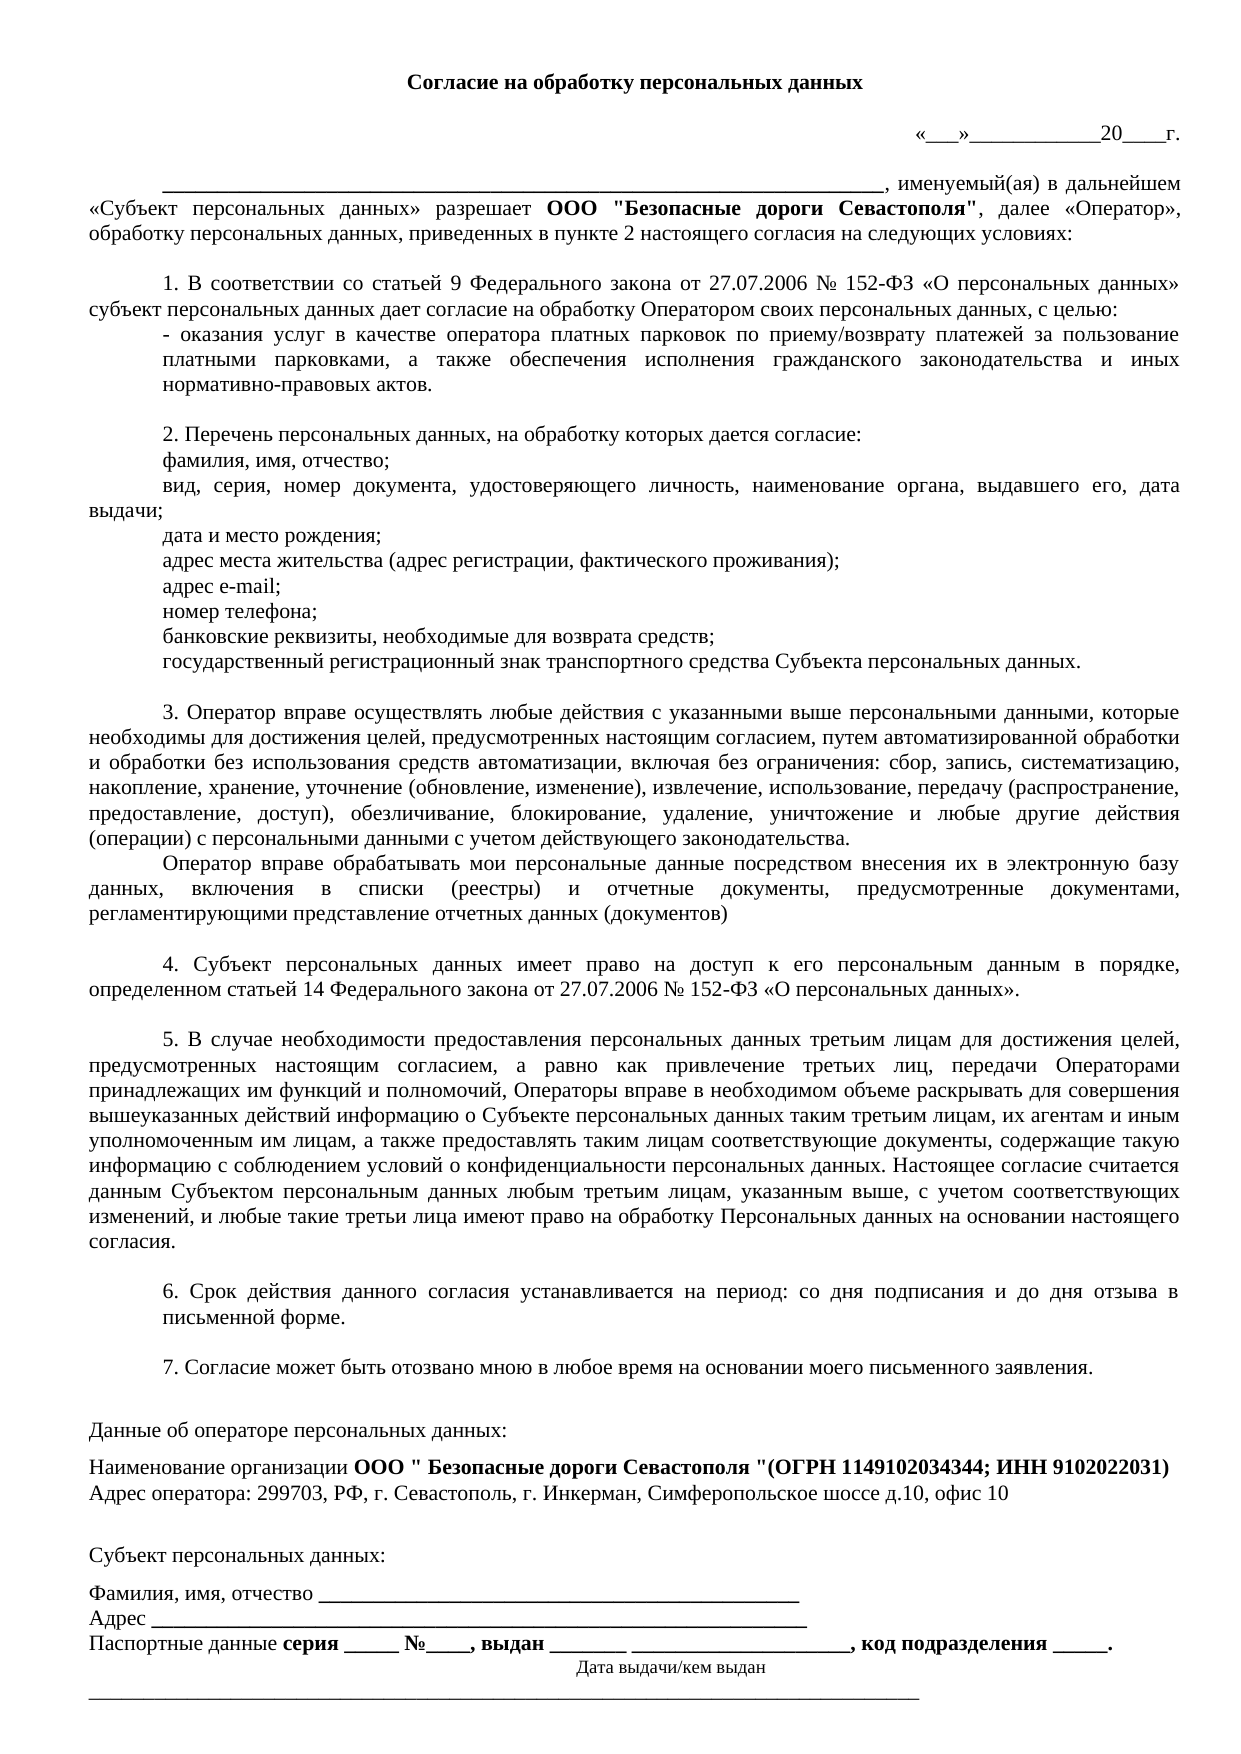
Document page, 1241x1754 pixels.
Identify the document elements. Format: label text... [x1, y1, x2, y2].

text Дата выдачи/кем выдан [89, 1656, 1181, 1677]
list 5. В случае необходимости предоставления персональных данных третьим лицам для достижения целей, предусмотренных настоящим согласием, а равно как привлечение третьих лиц, передачи Операторами принадлежащих им функций и полномочий, Операторы вправе в необходимом объеме раскрывать для совершения вышеуказанных действий информацию о Субъекте персональных данных таким третьим лицам, их агентам и иным уполномоченным им лицам, а также предоставлять таким лицам соответствующие документы, содержащие такую информацию с соблюдением условий о конфиденциальности персональных данных. Настоящее согласие считается данным Субъектом персональным данных любым третьим лицам, указанным выше, с учетом соответствующих изменений, и любые такие третьи лица имеют право на обработку Персональных данных на основании настоящего согласия. [89, 1026, 1181, 1253]
text 1. В соответствии со статьей 9 Федерального закона от 27.07.2006 № 152-ФЗ «О персональных данных» субъект персональных данных дает согласие на обработку Оператором своих персональных данных, с целью: [89, 270, 1181, 321]
text фамилия, имя, отчество; [89, 447, 1181, 472]
text Данные об операторе персональных данных: [89, 1417, 1181, 1442]
text адрес места жительства (адрес регистрации, фактического проживания); [89, 547, 1181, 573]
list 4. Субъект персональных данных имеет право на доступ к его персональным данным в порядке, определенном статьей 14 Федерального закона от 27.07.2006 № 152-ФЗ «О персональных данных». [89, 951, 1181, 1001]
text государственный регистрационный знак транспортного средства Субъекта персональных данных. [89, 648, 1181, 673]
text Фамилия, имя, отчество ____________________________________________ [89, 1580, 1181, 1605]
text Адрес оператора: 299703, РФ, г. Севастополь, г. Инкерман, Симферопольское шоссе д.10, офис 10 [89, 1479, 1181, 1505]
text Адрес ____________________________________________________________ [89, 1605, 1181, 1630]
text Согласие на обработку персональных данных [89, 69, 1181, 94]
text вид, серия, номер документа, удостоверяющего личность, наименование органа, выдавшего его, дата выдачи; [89, 472, 1181, 522]
text Оператор вправе обрабатывать мои персональные данные посредством внесения их в электронную базу данных, включения в списки (реестры) и отчетные документы, предусмотренные документами, регламентирующими представление отчетных данных (документов) [89, 850, 1181, 926]
text 2. Перечень персональных данных, на обработку которых дается согласие: [89, 421, 1181, 447]
text __________________________________________________________________, именуемый(ая) в дальнейшем «Субъект персональных данных» разрешает ООО "Безопасные дороги Севастополя", далее «Оператор», обработку персональных данных, приведенных в пункте 2 настоящего согласия на следующих условиях: [89, 170, 1181, 245]
text Наименование организации ООО " Безопасные дороги Севастополя "(ОГРН 1149102034344; ИНН 9102022031) [89, 1454, 1181, 1479]
text ____________________________________________________________________________ [89, 1677, 1181, 1702]
list 6. Срок действия данного согласия устанавливается на период: со дня подписания и до дня отзыва в письменной форме. [162, 1278, 1181, 1329]
text 7. Согласие может быть отозвано мною в любое время на основании моего письменного заявления. [89, 1354, 1181, 1379]
text Субъект персональных данных: [89, 1542, 1181, 1567]
text Паспортные данные серия _____ №____, выдан _______ ____________________, код подразделения _____. [89, 1630, 1181, 1656]
text «___»____________20____г. [89, 119, 1181, 145]
text номер телефона; [89, 598, 1181, 623]
text 3. Оператор вправе осуществлять любые действия с указанными выше персональными данными, которые необходимы для достижения целей, предусмотренных настоящим согласием, путем автоматизированной обработки и обработки без использования средств автоматизации, включая без ограничения: сбор, запись, систематизацию, накопление, хранение, уточнение (обновление, изменение), извлечение, использование, передачу (распространение, предоставление, доступ), обезличивание, блокирование, удаление, уничтожение и любые другие действия (операции) с персональными данными с учетом действующего законодательства. [89, 699, 1181, 850]
text банковские реквизиты, необходимые для возврата средств; [89, 623, 1181, 648]
text адрес e-mail; [89, 573, 1181, 598]
list - оказания услуг в качестве оператора платных парковок по приему/возврату платежей за пользование платными парковками, а также обеспечения исполнения гражданского законодательства и иных нормативно-правовых актов. [162, 321, 1181, 396]
text дата и место рождения; [89, 522, 1181, 547]
